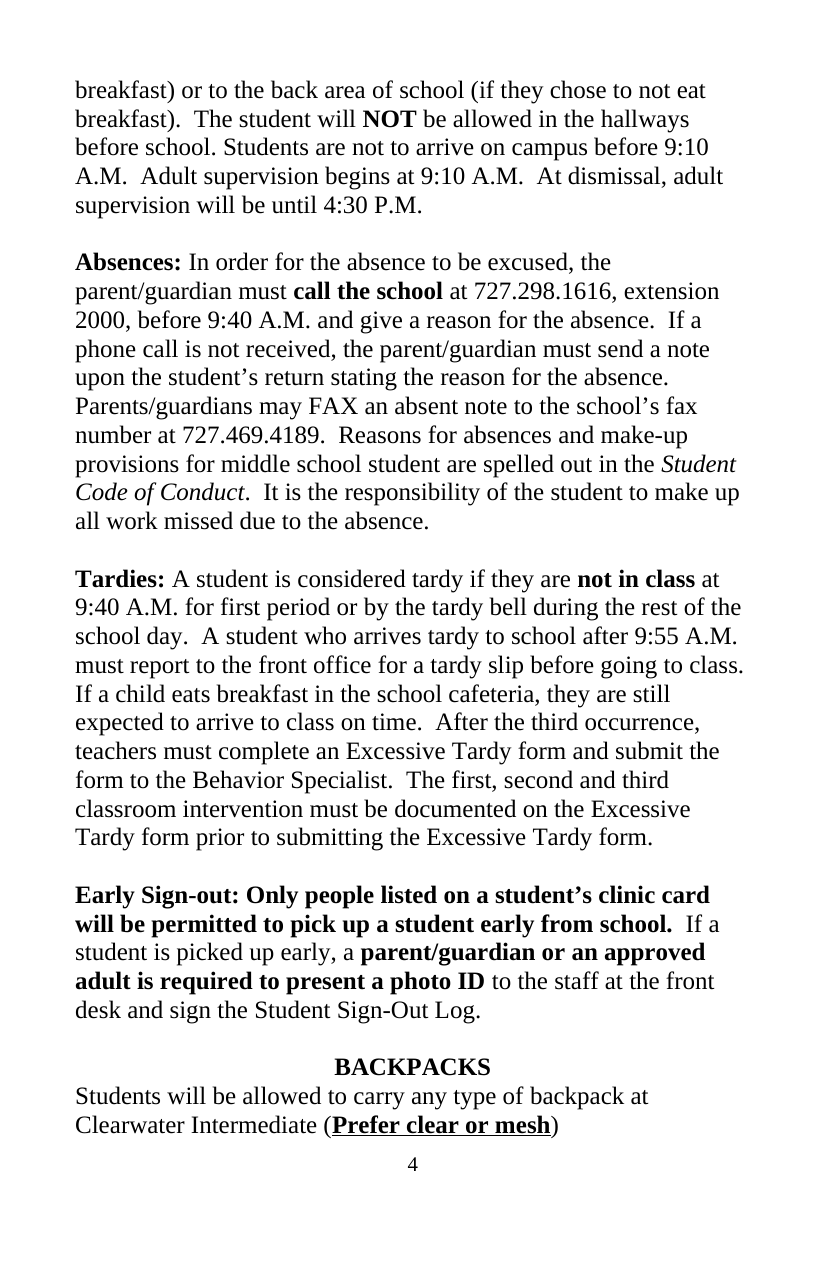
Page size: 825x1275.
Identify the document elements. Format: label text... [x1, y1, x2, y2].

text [75, 75, 750, 219]
text Early Sign-out: Only people listed on a student’s clinic card will be permitted to pick up a student early from school. If a student is picked up early, a parent/guardian or an approved adult is required to present a photo ID to the staff at the front desk and sign the Student Sign-Out Log. [75, 880, 750, 1024]
text Absences: In order for the absence to be excused, the parent/guardian must call the school at 727.298.1616, extension 2000, before 9:40 A.M. and give a reason for the absence. If a phone call is not received, the parent/guardian must send a note upon the student’s return stating the reason for the absence. Parents/guardians may FAX an absent note to the school’s fax number at 727.469.4189. Reasons for absences and make-up provisions for middle school student are spelled out in the Student Code of Conduct. It is the responsibility of the student to make up all work missed due to the absence. [75, 247, 750, 535]
text Tardies: A student is considered tardy if they are not in class at 9:40 A.M. for first period or by the tardy bell during the rest of the school day. A student who arrives tardy to school after 9:55 A.M. must report to the front office for a tardy slip before going to class. If a child eats breakfast in the school cafeteria, they are still expected to arrive to class on time. After the third occurrence, teachers must complete an Excessive Tardy form and submit the form to the Behavior Specialist. The first, second and third classroom intervention must be documented on the Excessive Tardy form prior to submitting the Excessive Tardy form. [75, 564, 750, 851]
text Students will be allowed to carry any type of backpack at Clearwater Intermediate (Prefer clear or mesh) [75, 1081, 750, 1139]
text BACKPACKS [75, 1052, 750, 1081]
